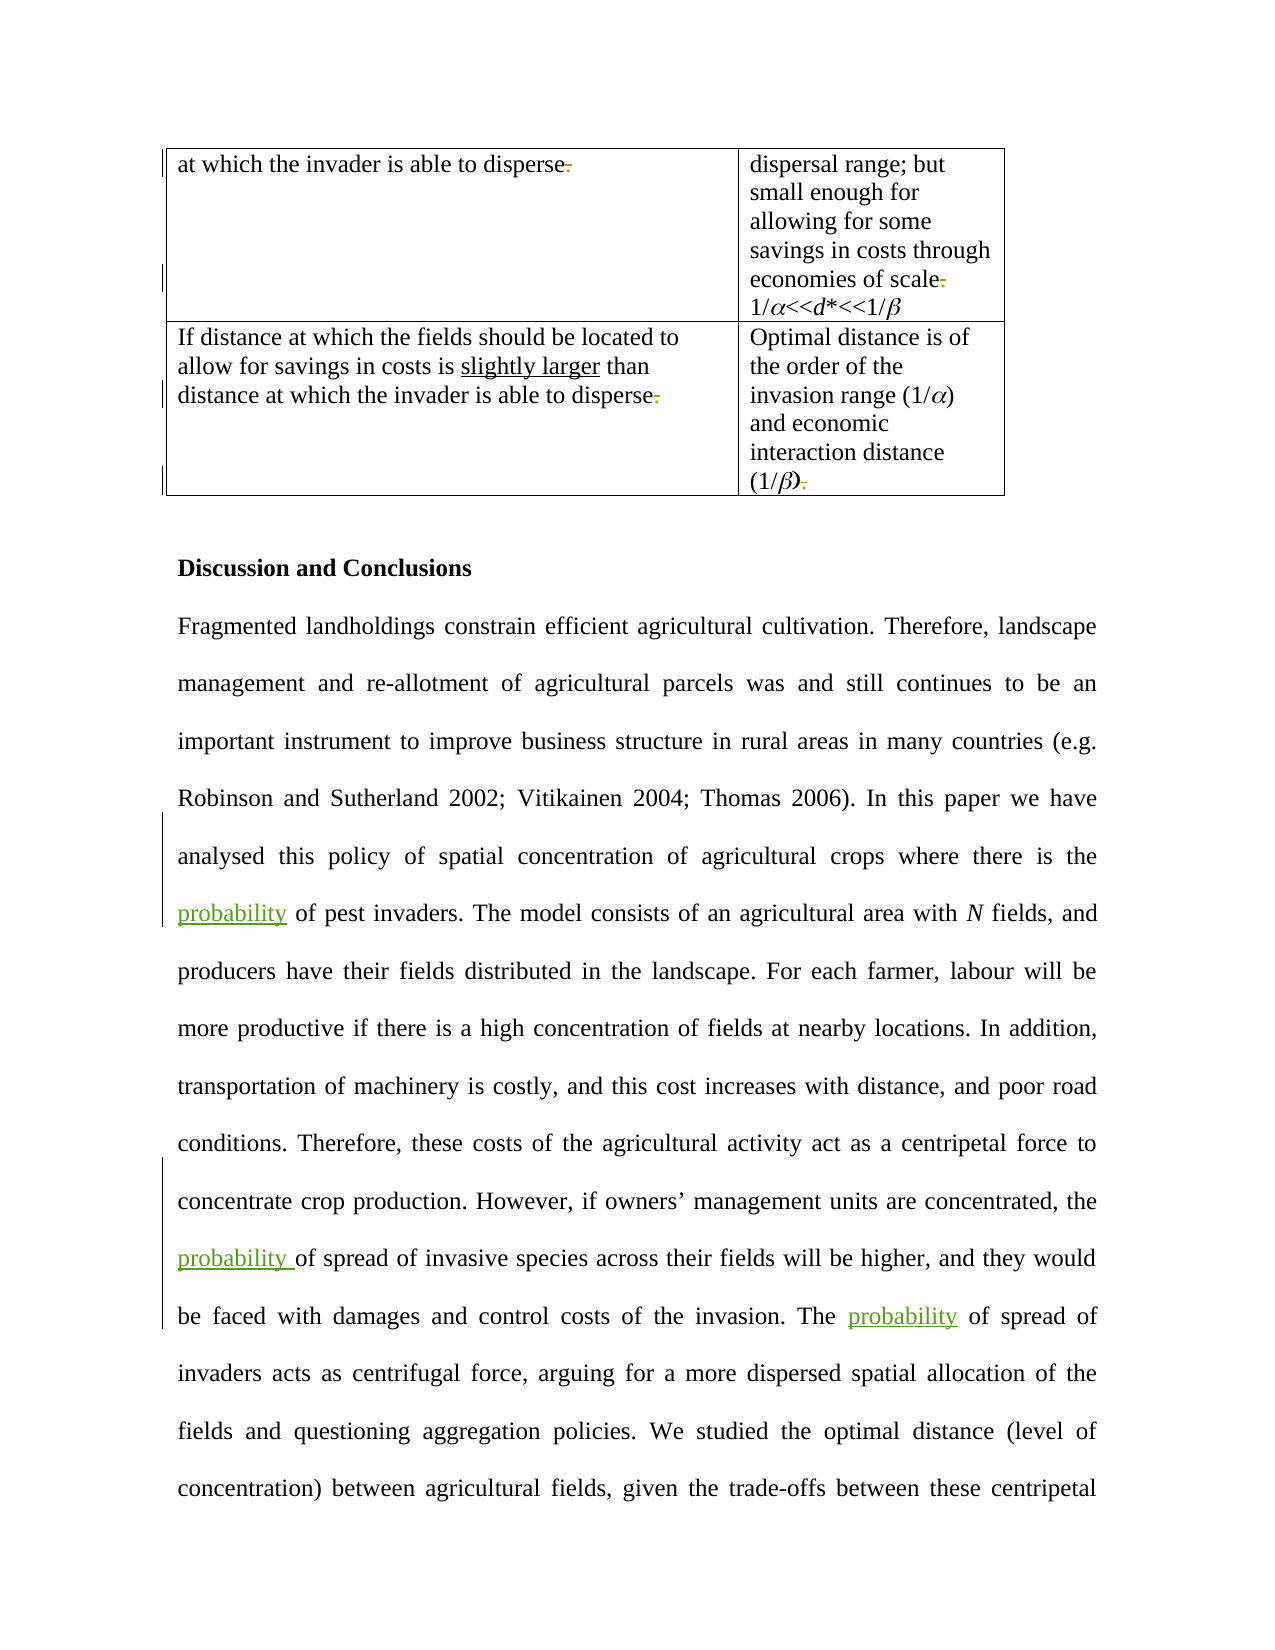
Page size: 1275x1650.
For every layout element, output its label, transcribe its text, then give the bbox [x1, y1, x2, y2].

text Discussion and Conclusions [177, 553, 1098, 582]
table_cell Optimal distance is of the order of the invasion range (1/) and economic interaction distance (1/ [739, 322, 1004, 495]
table_cell If distance at which the fields should be located to allow for savings in costs is slightly larger than distance at which the invader is able to disperse [167, 322, 738, 495]
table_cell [739, 149, 1004, 321]
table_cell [167, 149, 738, 321]
